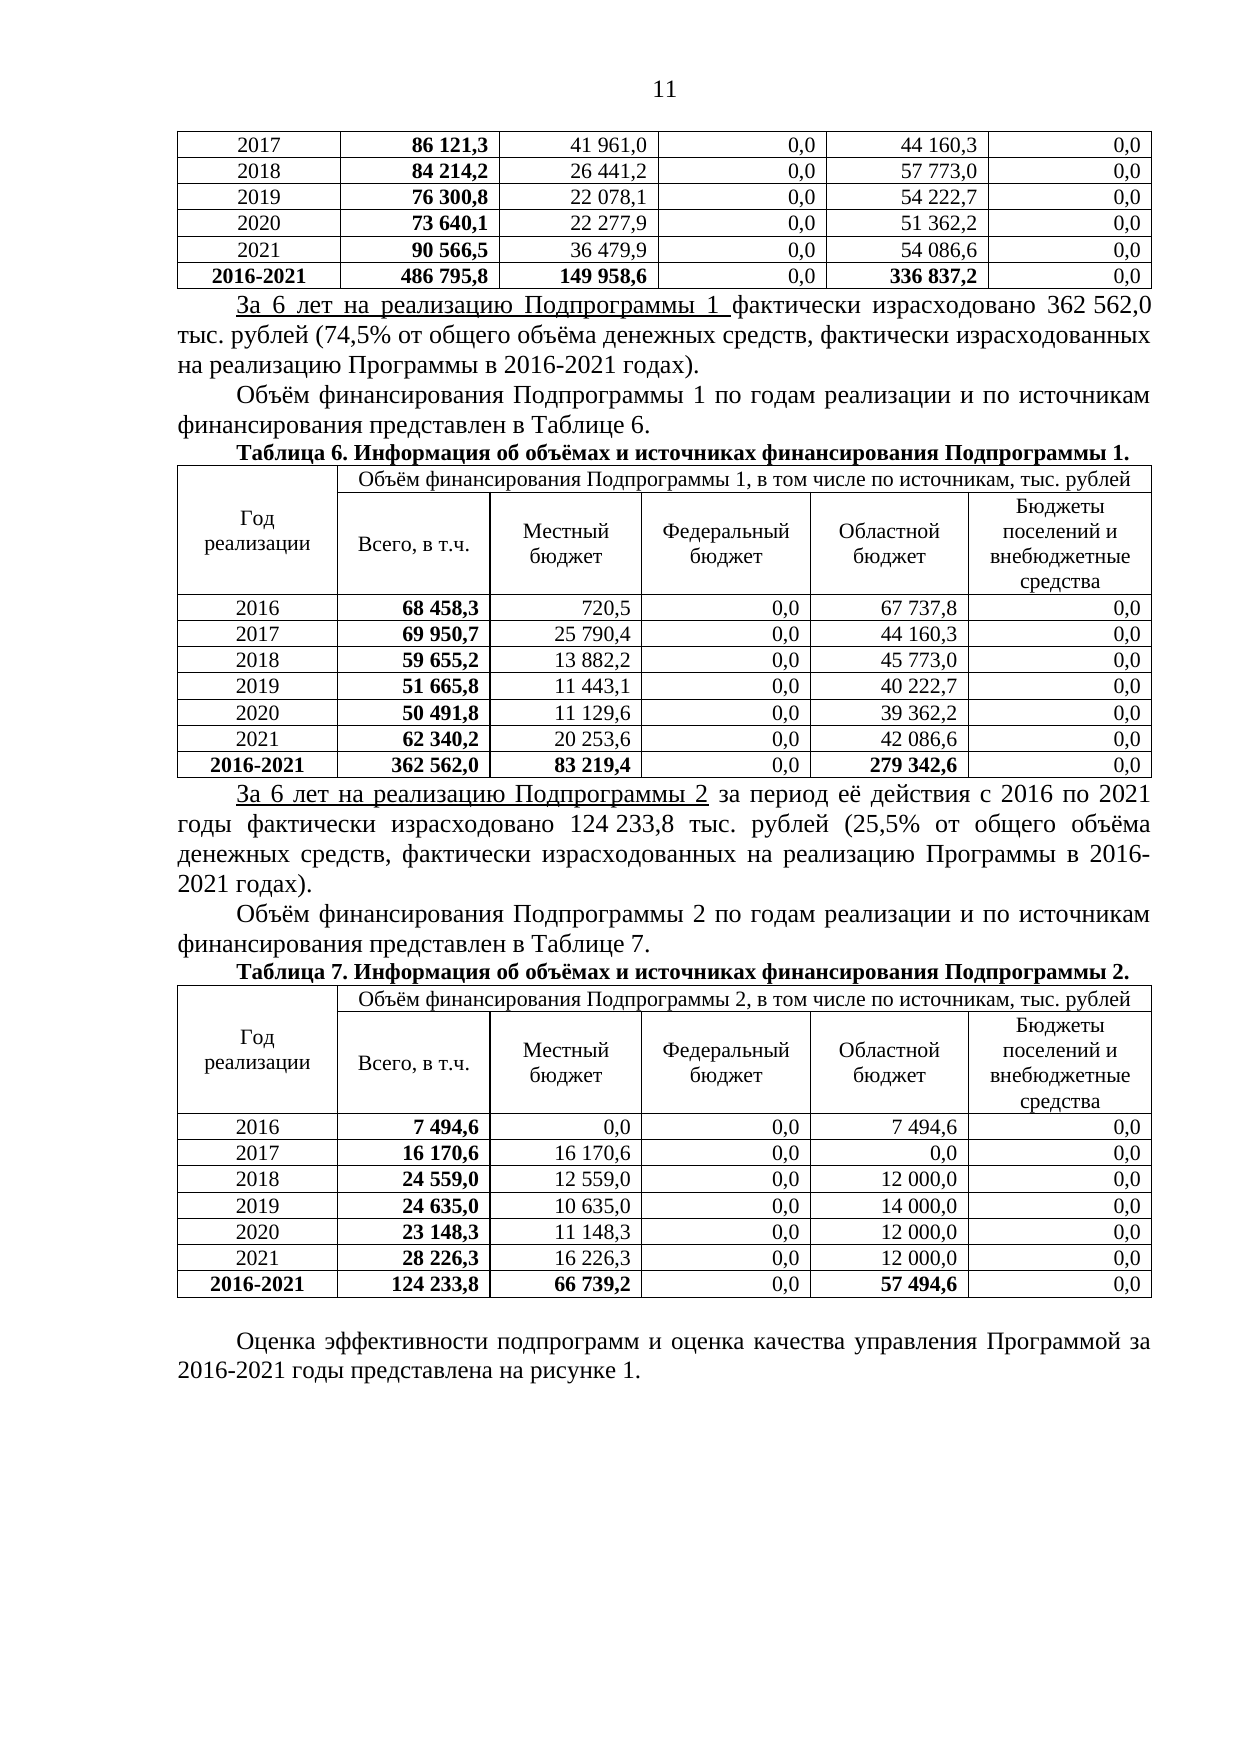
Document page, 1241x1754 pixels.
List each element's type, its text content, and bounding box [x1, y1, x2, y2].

table_cell 0,0 [659, 210, 826, 236]
table_cell 90 566,5 [341, 237, 499, 262]
table_cell 0,0 [969, 700, 1151, 725]
table_cell 0,0 [642, 1166, 810, 1192]
table_cell 124 233,8 [338, 1271, 489, 1297]
text За 6 лет на реализацию Подпрограммы 1 фактически израсходовано 362 562,0 тыс. рублей (74,5% от общего объёма денежных средств, фактически израсходованных на реализацию Программы в 2016-2021 годах). [177, 289, 1152, 379]
table_cell 23 148,3 [338, 1219, 489, 1244]
table_cell 0,0 [969, 1114, 1151, 1139]
table_cell 2020 [178, 1219, 337, 1244]
table_cell 0,0 [989, 237, 1151, 262]
table_cell 0,0 [989, 158, 1151, 183]
table_cell 0,0 [969, 1245, 1151, 1270]
table_cell 149 958,6 [500, 263, 658, 288]
table_cell 20 253,6 [491, 726, 641, 751]
table_cell 0,0 [642, 752, 810, 777]
table_cell 76 300,8 [341, 184, 499, 209]
table_cell Местный бюджет [491, 1012, 641, 1113]
table_cell 13 882,2 [491, 647, 641, 672]
table_cell 0,0 [642, 1219, 810, 1244]
table_cell 0,0 [989, 263, 1151, 288]
table_cell 0,0 [642, 673, 810, 698]
table_cell 7 494,6 [811, 1114, 968, 1139]
table_header Объём финансирования Подпрограммы 1, в том числе по источникам, тыс. рублей [338, 466, 1151, 492]
table_cell 45 773,0 [811, 647, 968, 672]
table_cell 12 559,0 [491, 1166, 641, 1192]
table_cell Бюджеты поселений и внебюджетные средства [969, 1012, 1151, 1113]
table_cell 0,0 [969, 647, 1151, 672]
table_cell 54 086,6 [827, 237, 988, 262]
table_cell 7 494,6 [338, 1114, 489, 1139]
table_cell 16 170,6 [491, 1140, 641, 1165]
table_cell 12 000,0 [811, 1219, 968, 1244]
table_header Объём финансирования Подпрограммы 2, в том числе по источникам, тыс. рублей [338, 986, 1151, 1011]
table_cell 12 000,0 [811, 1166, 968, 1192]
table_cell 0,0 [989, 210, 1151, 236]
table_cell Федеральный бюджет [642, 1012, 810, 1113]
table_cell 66 739,2 [491, 1271, 641, 1297]
table_cell 0,0 [969, 595, 1151, 620]
table_cell 62 340,2 [338, 726, 489, 751]
table_cell 0,0 [989, 184, 1151, 209]
table_cell 362 562,0 [338, 752, 489, 777]
table_cell Всего, в т.ч. [338, 493, 489, 593]
table_cell 0,0 [969, 1219, 1151, 1244]
table_cell 2016 [178, 1114, 337, 1139]
table_cell 2018 [178, 1166, 337, 1192]
table_cell 16 226,3 [491, 1245, 641, 1270]
table_cell 51 362,2 [827, 210, 988, 236]
table_cell 50 491,8 [338, 700, 489, 725]
table_cell 57 773,0 [827, 158, 988, 183]
table_cell 51 665,8 [338, 673, 489, 698]
table_cell 2021 [178, 1245, 337, 1270]
table_cell 86 121,3 [341, 132, 499, 157]
table_cell 0,0 [659, 132, 826, 157]
table_cell 2018 [178, 158, 340, 183]
table_header Год реализации [178, 986, 337, 1113]
table_cell 2019 [178, 184, 340, 209]
table_cell 0,0 [969, 1140, 1151, 1165]
text Объём финансирования Подпрограммы 1 по годам реализации и по источникам финансирования представлен в Таблице 6. [177, 379, 1152, 439]
table_cell Местный бюджет [491, 493, 641, 593]
table_cell 2016 [178, 595, 337, 620]
table_cell 0,0 [642, 1140, 810, 1165]
table_cell 25 790,4 [491, 621, 641, 646]
table_cell 0,0 [659, 263, 826, 288]
table_cell 67 737,8 [811, 595, 968, 620]
table_cell 42 086,6 [811, 726, 968, 751]
table_cell 0,0 [491, 1114, 641, 1139]
table_cell 14 000,0 [811, 1193, 968, 1218]
table_cell Всего, в т.ч. [338, 1012, 489, 1113]
table_cell 22 078,1 [500, 184, 658, 209]
table_cell 0,0 [642, 1245, 810, 1270]
text Объём финансирования Подпрограммы 2 по годам реализации и по источникам финансирования представлен в Таблице 7. [177, 898, 1152, 958]
table_cell 11 129,6 [491, 700, 641, 725]
table_cell 24 635,0 [338, 1193, 489, 1218]
table_cell 2016-2021 [178, 752, 337, 777]
table_cell 279 342,6 [811, 752, 968, 777]
table_cell 0,0 [969, 673, 1151, 698]
table_cell 40 222,7 [811, 673, 968, 698]
table_cell 44 160,3 [827, 132, 988, 157]
table_cell 84 214,2 [341, 158, 499, 183]
table_cell 0,0 [659, 158, 826, 183]
table_cell 10 635,0 [491, 1193, 641, 1218]
table_cell 69 950,7 [338, 621, 489, 646]
table_cell 2017 [178, 621, 337, 646]
table_cell 2016-2021 [178, 1271, 337, 1297]
table_cell 720,5 [491, 595, 641, 620]
table_cell 0,0 [642, 726, 810, 751]
table_cell 0,0 [969, 726, 1151, 751]
table_cell 0,0 [642, 1114, 810, 1139]
table_cell 336 837,2 [827, 263, 988, 288]
table_cell 0,0 [642, 1271, 810, 1297]
table_cell 36 479,9 [500, 237, 658, 262]
table_cell 2020 [178, 210, 340, 236]
table_cell 41 961,0 [500, 132, 658, 157]
table_cell 44 160,3 [811, 621, 968, 646]
table_cell 0,0 [969, 1271, 1151, 1297]
table_cell 54 222,7 [827, 184, 988, 209]
table_cell Бюджеты поселений и внебюджетные средства [969, 493, 1151, 593]
text Таблица 7. Информация об объёмах и источниках финансирования Подпрограммы 2. [177, 958, 1152, 985]
table_cell 2016-2021 [178, 263, 340, 288]
table_cell 2017 [178, 1140, 337, 1165]
table_cell 2018 [178, 647, 337, 672]
table_cell 22 277,9 [500, 210, 658, 236]
table_cell 0,0 [989, 132, 1151, 157]
table_cell 83 219,4 [491, 752, 641, 777]
table_cell 486 795,8 [341, 263, 499, 288]
table_cell 12 000,0 [811, 1245, 968, 1270]
table_cell 0,0 [811, 1140, 968, 1165]
table_cell 2021 [178, 726, 337, 751]
table_cell 59 655,2 [338, 647, 489, 672]
table_cell 68 458,3 [338, 595, 489, 620]
table_cell 0,0 [642, 1193, 810, 1218]
table_cell Федеральный бюджет [642, 493, 810, 593]
table_cell 73 640,1 [341, 210, 499, 236]
text Оценка эффективности подпрограмм и оценка качества управления Программой за 2016-2021 годы представлена на рисунке 1. [177, 1326, 1152, 1384]
table_cell 0,0 [642, 647, 810, 672]
table_cell 11 148,3 [491, 1219, 641, 1244]
table_cell 0,0 [969, 1166, 1151, 1192]
table_cell 0,0 [642, 700, 810, 725]
table_cell 39 362,2 [811, 700, 968, 725]
table_cell 2021 [178, 237, 340, 262]
table_cell 28 226,3 [338, 1245, 489, 1270]
table_cell 0,0 [969, 1193, 1151, 1218]
text За 6 лет на реализацию Подпрограммы 2 за период её действия с 2016 по 2021 годы фактически израсходовано 124 233,8 тыс. рублей (25,5% от общего объёма денежных средств, фактически израсходованных на реализацию Программы в 2016-2021 годах). [177, 778, 1152, 898]
table_cell 0,0 [659, 237, 826, 262]
text Таблица 6. Информация об объёмах и источниках финансирования Подпрограммы 1. [177, 439, 1152, 465]
table_cell 0,0 [642, 621, 810, 646]
table_cell 0,0 [659, 184, 826, 209]
table_cell 0,0 [969, 621, 1151, 646]
table_cell 24 559,0 [338, 1166, 489, 1192]
table_cell 26 441,2 [500, 158, 658, 183]
table_header Год реализации [178, 466, 337, 593]
table_cell 0,0 [969, 752, 1151, 777]
table_cell 2020 [178, 700, 337, 725]
table_cell Областной бюджет [811, 1012, 968, 1113]
table_cell 16 170,6 [338, 1140, 489, 1165]
table_cell 11 443,1 [491, 673, 641, 698]
table_cell 2017 [178, 132, 340, 157]
table_cell Областной бюджет [811, 493, 968, 593]
table_cell 57 494,6 [811, 1271, 968, 1297]
table_cell 2019 [178, 1193, 337, 1218]
table_cell 2019 [178, 673, 337, 698]
table_cell 0,0 [642, 595, 810, 620]
